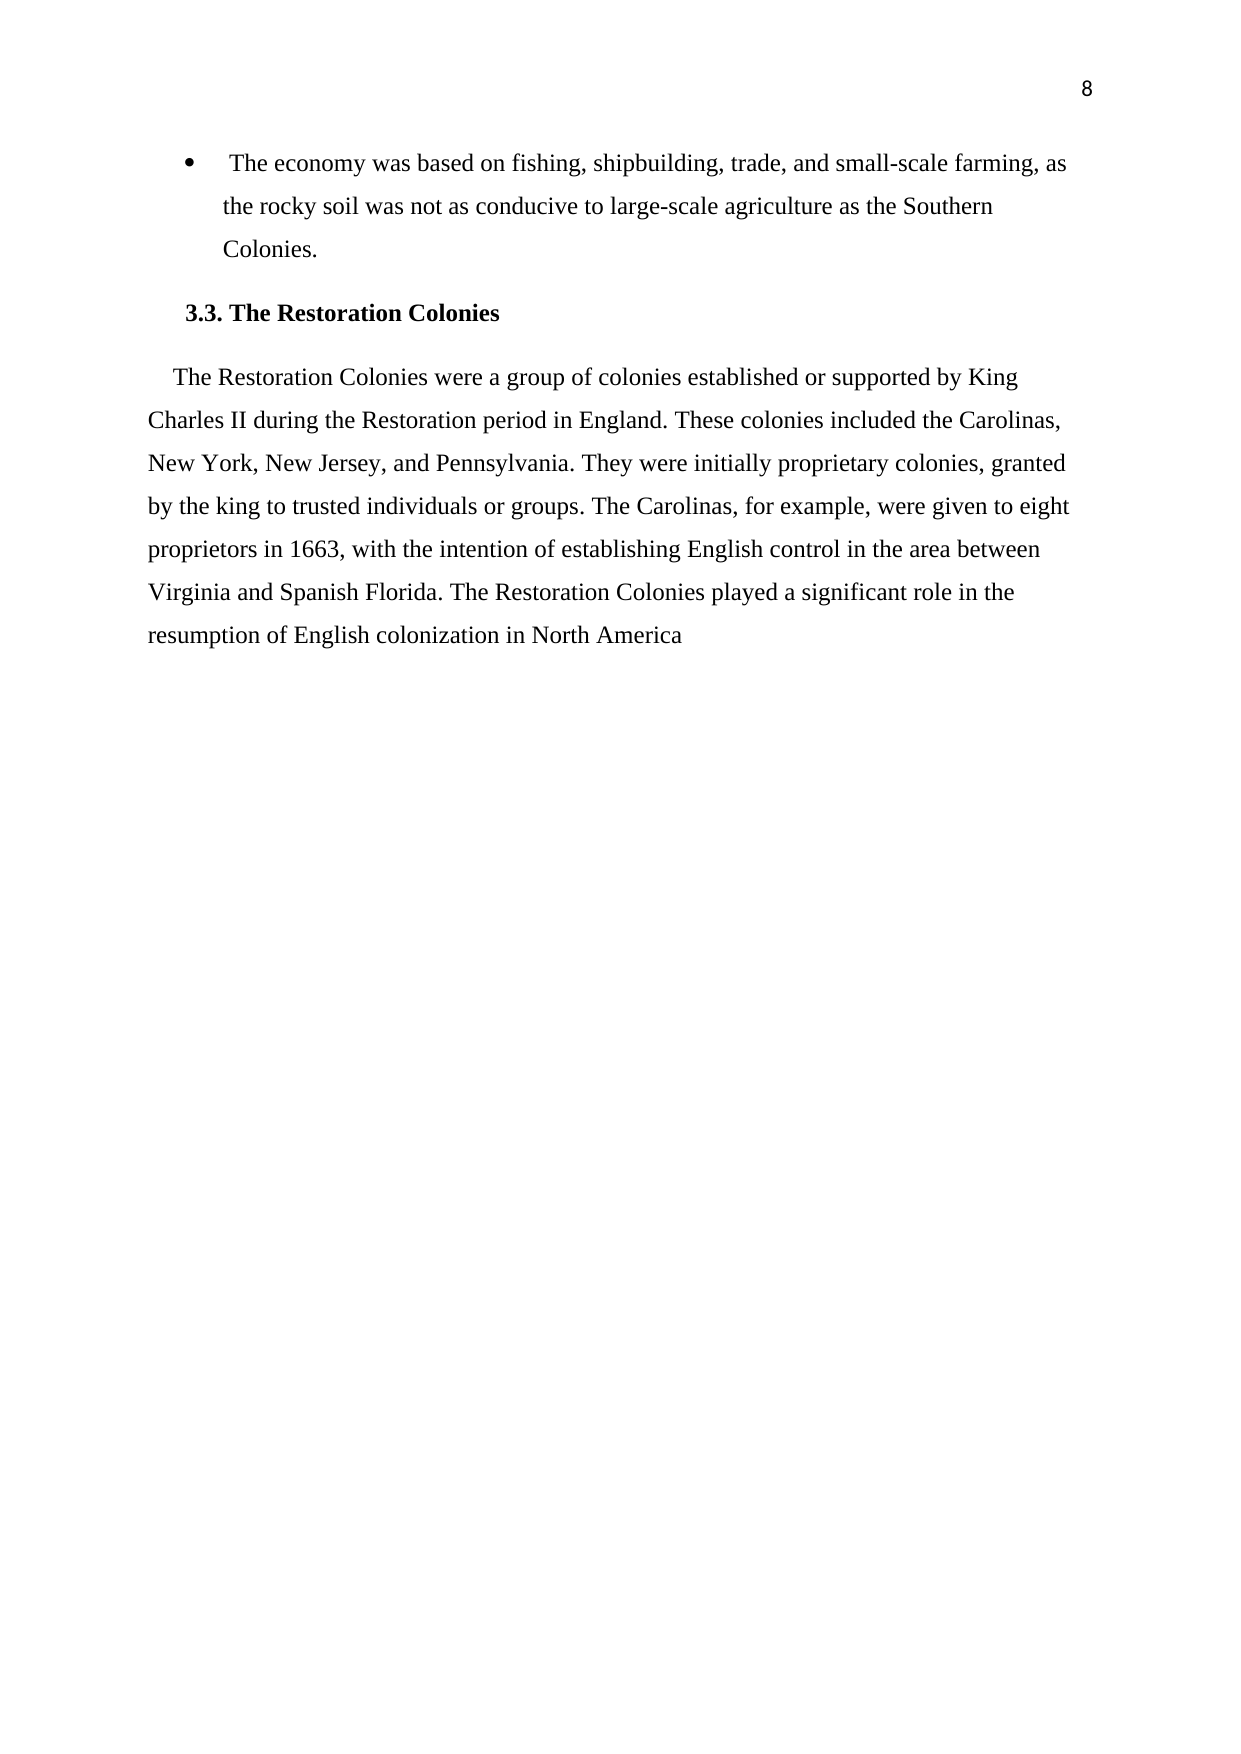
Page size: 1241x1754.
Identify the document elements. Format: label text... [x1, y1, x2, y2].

list The economy was based on fishing, shipbuilding, trade, and small-scale farming, as the rocky soil was not as conducive to large-scale agriculture as the Southern Colonies. [185, 148, 1093, 263]
text The Restoration Colonies were a group of colonies established or supported by King Charles II during the Restoration period in England. These colonies included the Carolinas, New York, New Jersey, and Pennsylvania. They were initially proprietary colonies, granted by the king to trusted individuals or groups. The Carolinas, for example, were given to eight proprietors in 1663, with the intention of establishing English control in the area between Virginia and Spanish Florida. The Restoration Colonies played a significant role in the resumption of English colonization in North America [148, 362, 1093, 649]
text 3.3. The Restoration Colonies [185, 298, 1093, 327]
